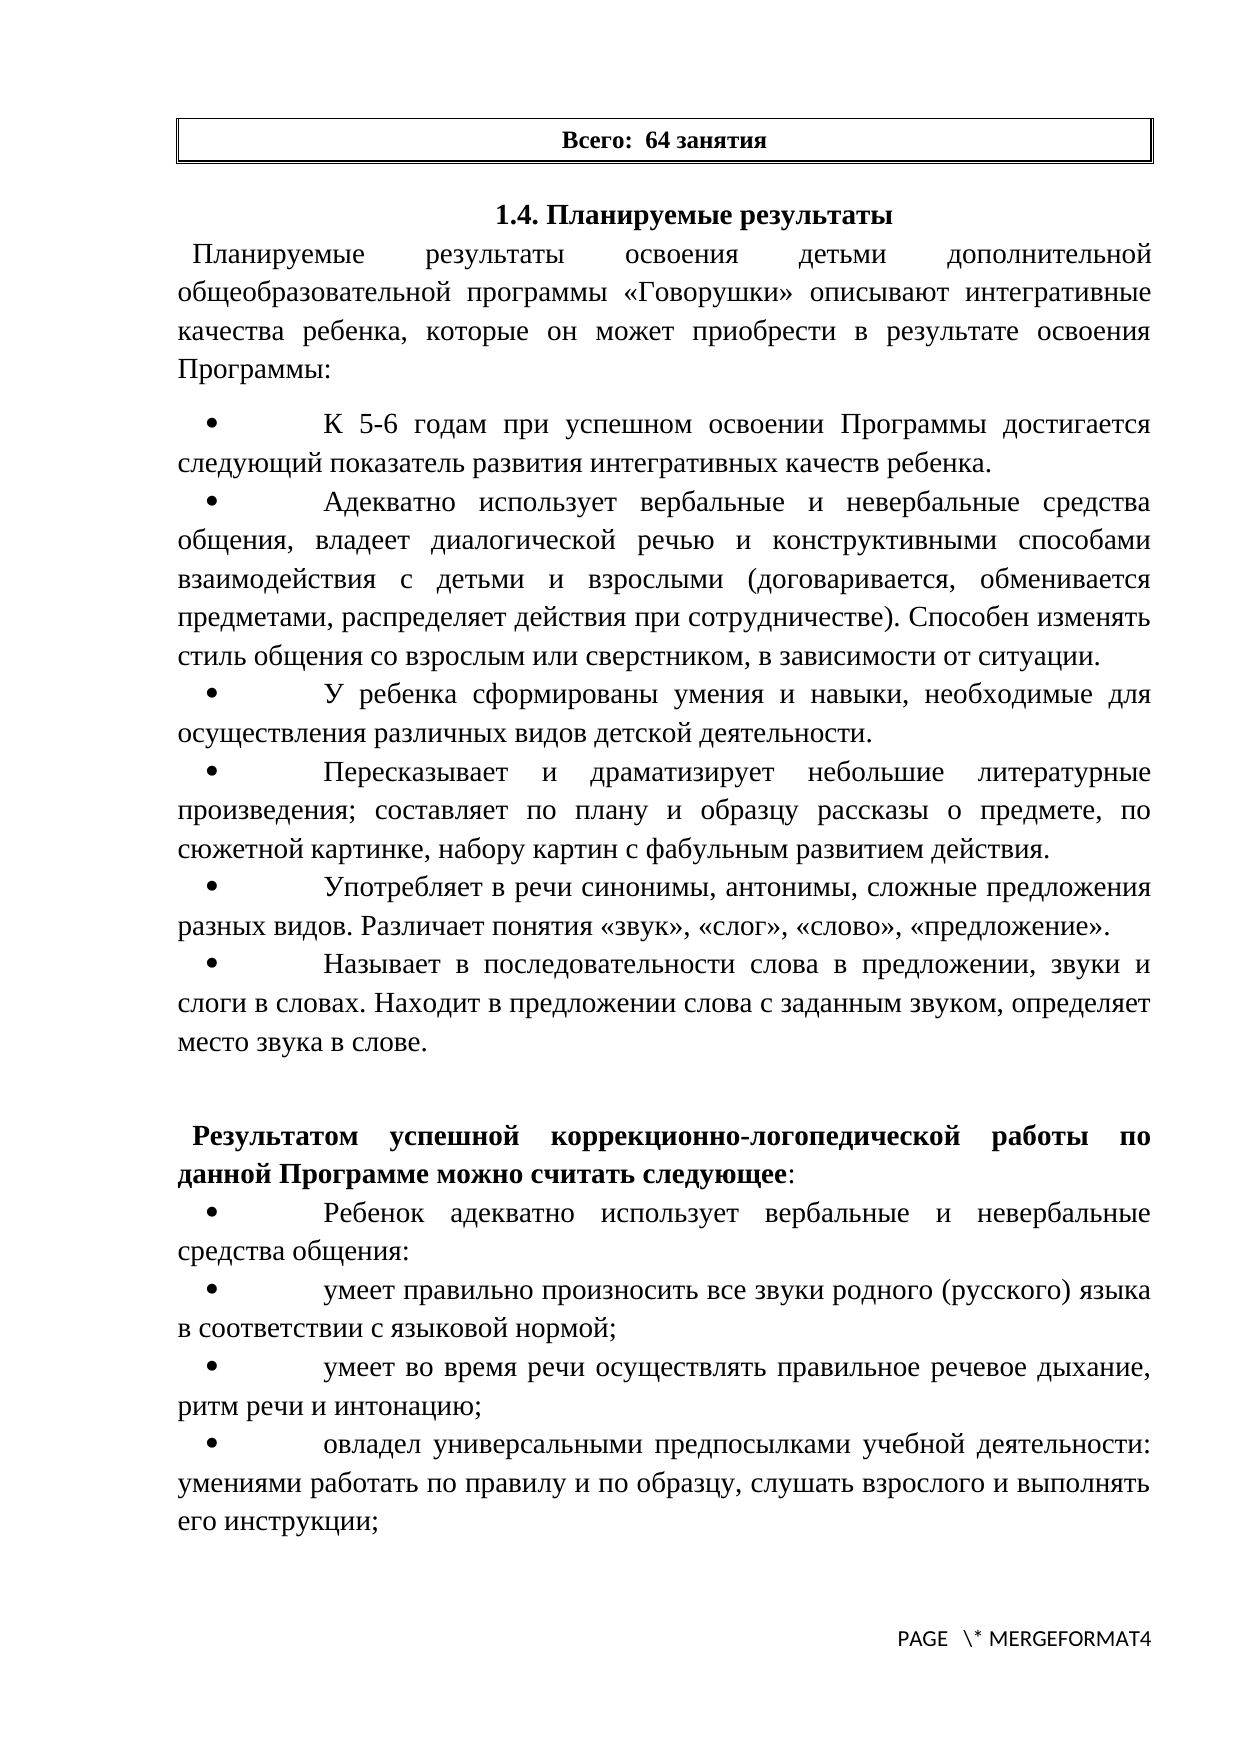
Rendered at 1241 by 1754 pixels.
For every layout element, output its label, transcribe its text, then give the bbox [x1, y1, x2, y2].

table_cell Всего: 64 занятия [179, 119, 1150, 160]
list овладел универсальными предпосылками учебной деятельности: умениями работать по правилу и по образцу, слушать взрослого и выполнять его инструкции; [177, 1426, 1152, 1537]
list Употребляет в речи синонимы, антонимы, сложные предложения разных видов. Различает понятия «звук», «слог», «слово», «предложение». [177, 869, 1152, 942]
list Называет в последовательности слова в предложении, звуки и слоги в словах. Находит в предложении слова с заданным звуком, определяет место звука в слове. [177, 947, 1152, 1057]
text 1.4. Планируемые результаты [236, 197, 1152, 231]
list Пересказывает и драматизирует небольшие литературные произведения; составляет по плану и образцу рассказы о предмете, по сюжетной картинке, набору картин с фабульным развитием действия. [177, 754, 1152, 864]
text Результатом успешной коррекционно-логопедической работы по данной Программе можно считать следующее: [177, 1118, 1152, 1190]
list Ребенок адекватно использует вербальные и невербальные средства общения: [177, 1195, 1152, 1267]
list У ребенка сформированы умения и навыки, необходимые для осуществления различных видов детской деятельности. [177, 677, 1152, 749]
list умеет во время речи осуществлять правильное речевое дыхание, ритм речи и интонацию; [177, 1349, 1152, 1421]
list К 5-6 годам при успешном освоении Программы достигается следующий показатель развития интегративных качеств ребенка. [177, 407, 1152, 479]
text Планируемые результаты освоения детьми дополнительной общеобразовательной программы «Говорушки» описывают интегративные качества ребенка, которые он может приобрести в результате освоения Программы: [177, 236, 1152, 385]
list Адекватно использует вербальные и невербальные средства общения, владеет диалогической речью и конструктивными способами взаимодействия с детьми и взрослыми (договаривается, обменивается предметами, распределяет действия при сотрудничестве). Способен изменять стиль общения со взрослым или сверстником, в зависимости от ситуации. [177, 484, 1152, 672]
list умеет правильно произносить все звуки родного (русского) языка в соответствии с языковой нормой; [177, 1272, 1152, 1344]
